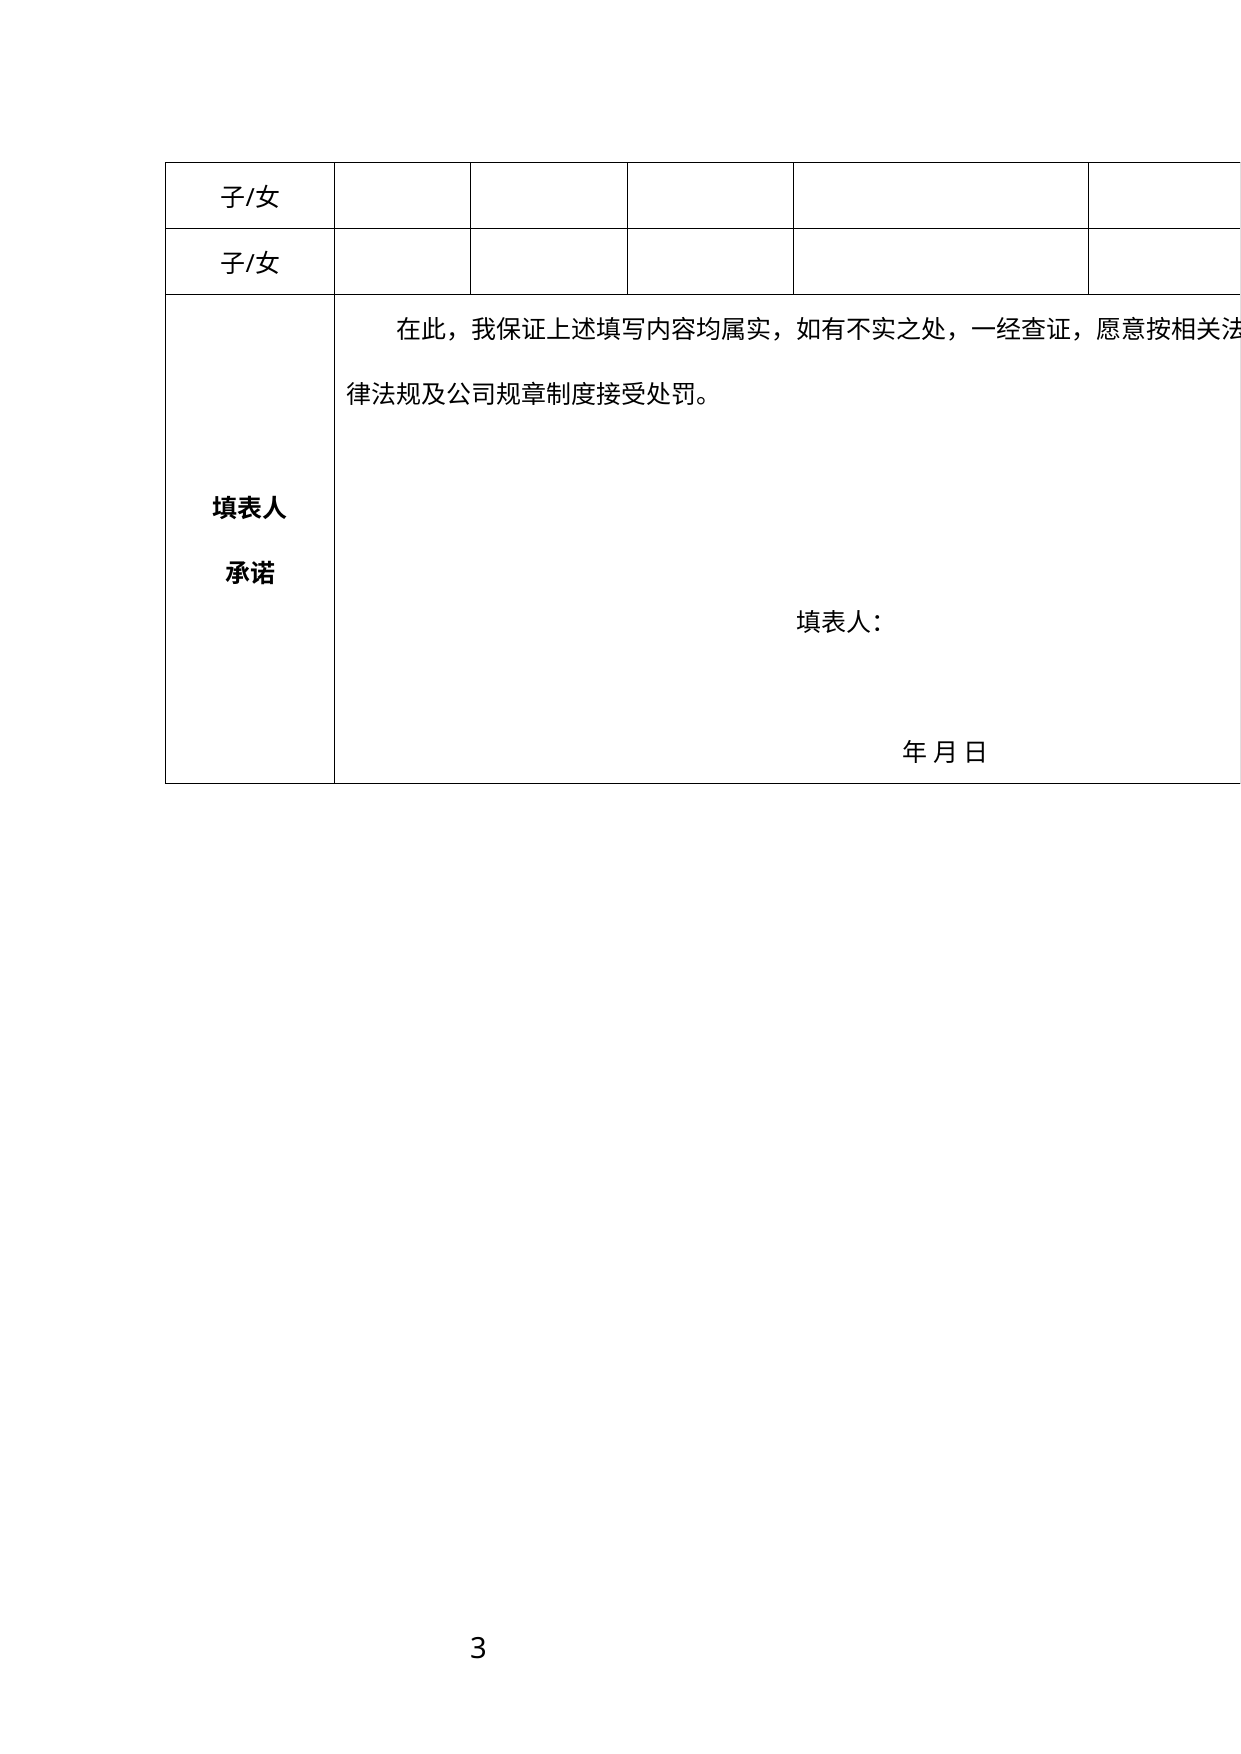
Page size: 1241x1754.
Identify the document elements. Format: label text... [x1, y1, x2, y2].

table_cell [628, 163, 793, 228]
table_cell [794, 163, 1088, 228]
table_cell 子/女 [166, 163, 334, 228]
table_cell 填表人 承诺 [166, 295, 334, 783]
table_cell [335, 229, 470, 294]
table_cell 在此，我保证上述填写内容均属实，如有不实之处，一经查证，愿意按相关法律法规及公司规章制度接受处罚。 填表人： 年 月 日 [335, 295, 1240, 783]
table_cell [628, 229, 793, 294]
table_cell [471, 229, 627, 294]
table_cell [1089, 229, 1240, 294]
table_cell 子/女 [166, 229, 334, 294]
table_cell [471, 163, 627, 228]
table_cell [1089, 163, 1240, 228]
table_cell [794, 229, 1088, 294]
table_cell [335, 163, 470, 228]
